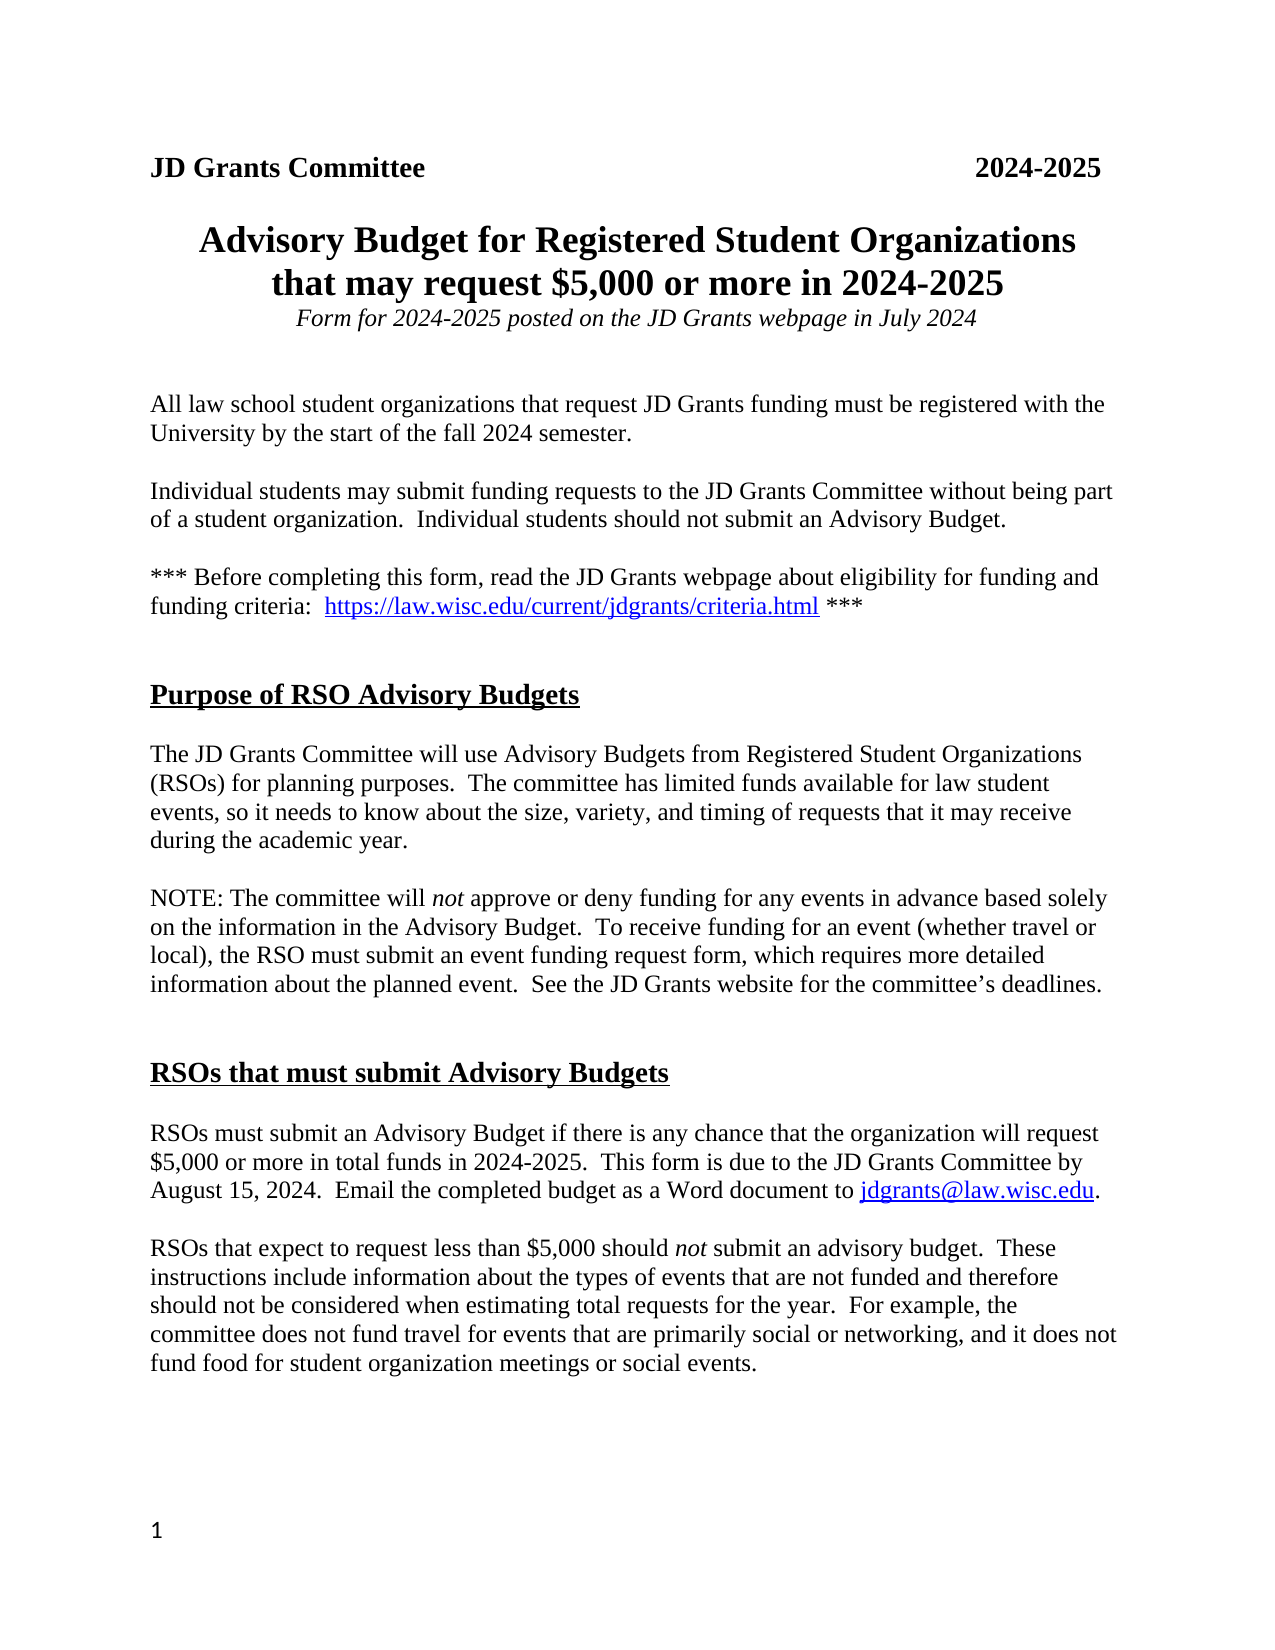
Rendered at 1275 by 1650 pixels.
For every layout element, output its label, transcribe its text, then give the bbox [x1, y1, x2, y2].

text that may request $5,000 or more in 2024-2025 [150, 260, 1125, 303]
text NOTE: The committee will not approve or deny funding for any events in advance based solely on the information in the Advisory Budget. To receive funding for an event (whether travel or local), the RSO must submit an event funding request form, which requires more detailed information about the planned event. See the JD Grants website for the committee’s deadlines. [150, 883, 1125, 998]
text All law school student organizations that request JD Grants funding must be registered with the University by the start of the fall 2024 semester. [150, 389, 1125, 447]
text Form for 2024-2025 posted on the JD Grants webpage in July 2024 [150, 303, 1125, 332]
text Individual students may submit funding requests to the JD Grants Committee without being part of a student organization. Individual students should not submit an Advisory Budget. [150, 476, 1125, 533]
text *** Before completing this form, read the JD Grants webpage about eligibility for funding and funding criteria: https://law.wisc.edu/current/jdgrants/criteria.html *** [150, 562, 1125, 619]
text JD Grants Committee 2024-2025 [150, 150, 1125, 183]
text RSOs must submit an Advisory Budget if there is any chance that the organization will request $5,000 or more in total funds in 2024-2025. This form is due to the JD Grants Committee by August 15, 2024. Email the completed budget as a Word document to jdgrants@law.wisc.edu. [150, 1118, 1125, 1204]
text Advisory Budget for Registered Student Organizations [150, 217, 1125, 260]
text The JD Grants Committee will use Advisory Budgets from Registered Student Organizations (RSOs) for planning purposes. The committee has limited funds available for law student events, so it needs to know about the size, variety, and timing of requests that it may receive during the academic year. [150, 739, 1125, 854]
text RSOs that must submit Advisory Budgets [150, 1056, 1125, 1089]
text RSOs that expect to request less than $5,000 should not submit an advisory budget. These instructions include information about the types of events that are not funded and therefore should not be considered when estimating total requests for the year. For example, the committee does not fund travel for events that are primarily social or networking, and it does not fund food for student organization meetings or social events. [150, 1233, 1125, 1377]
text Purpose of RSO Advisory Budgets [150, 677, 1125, 711]
